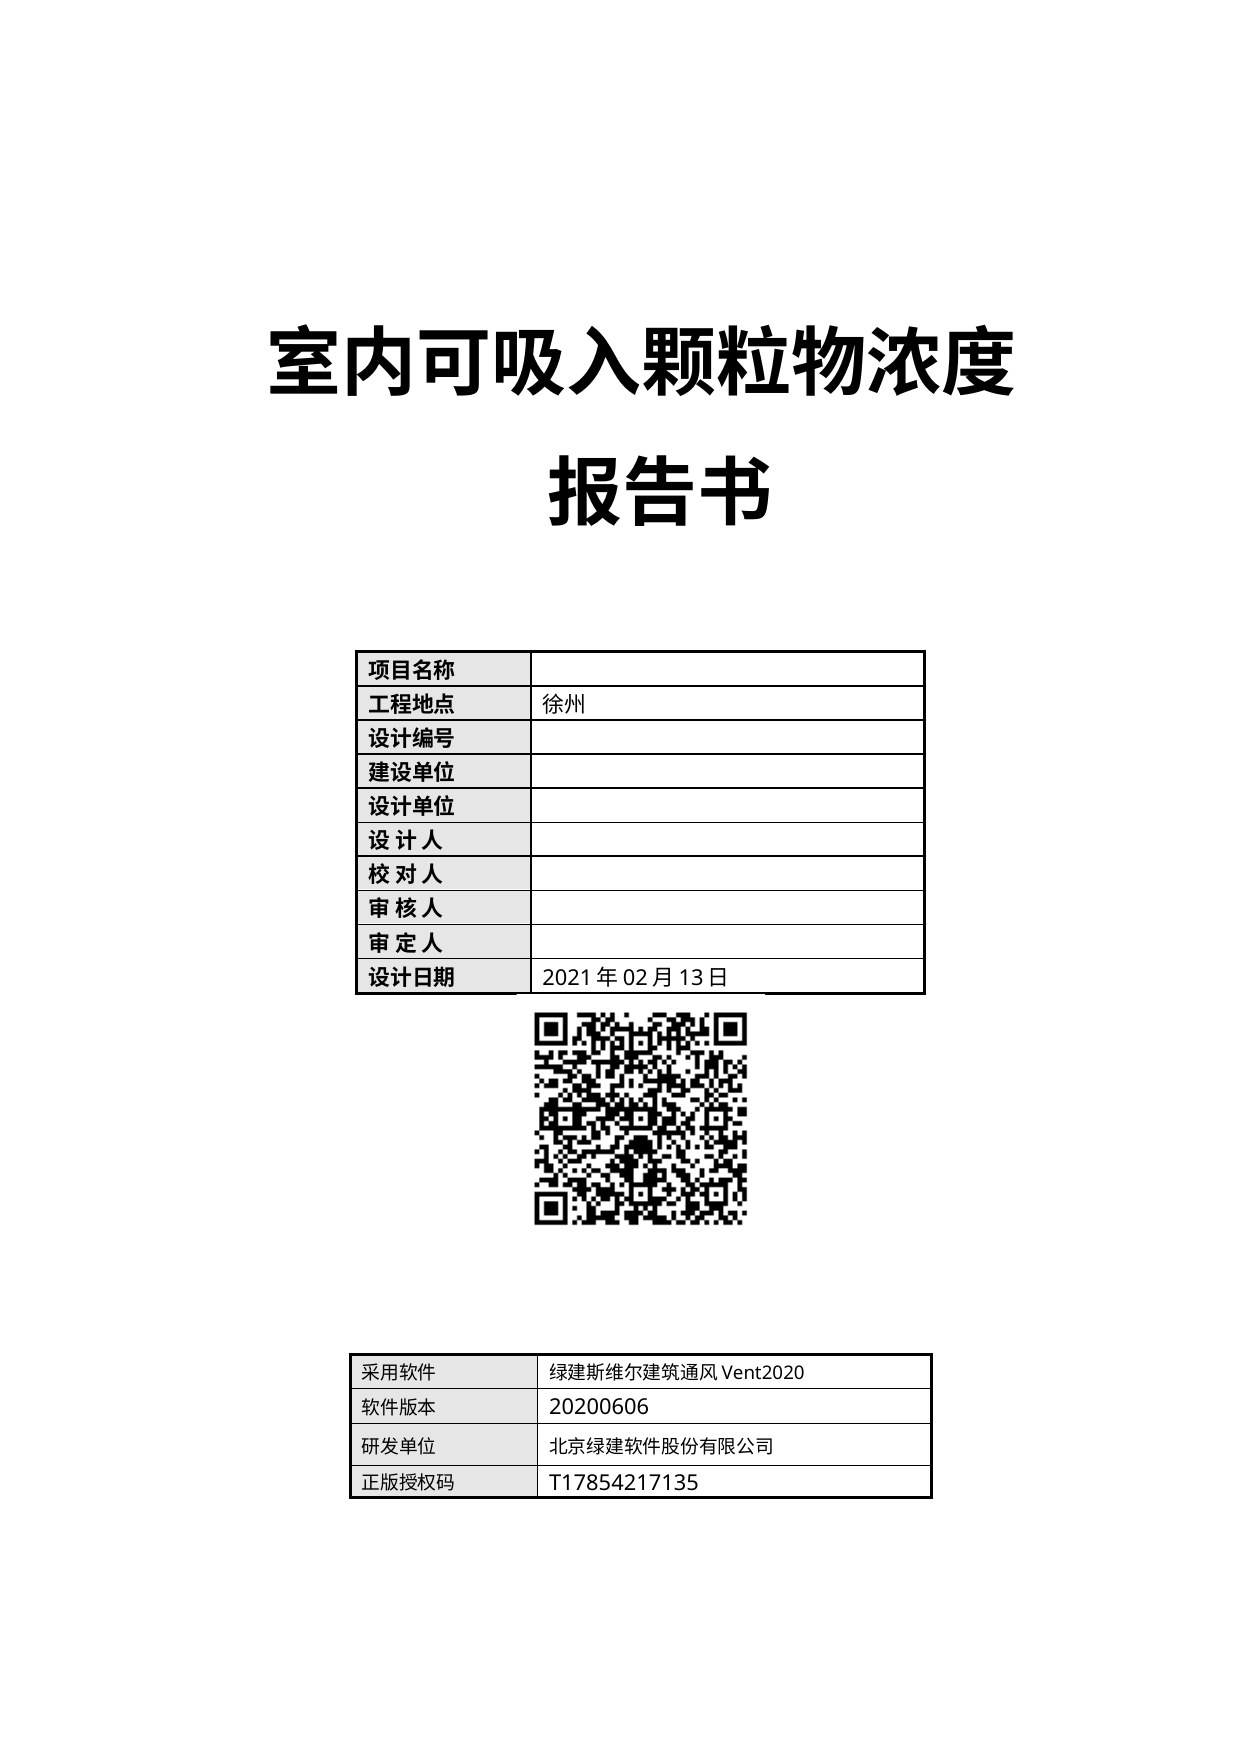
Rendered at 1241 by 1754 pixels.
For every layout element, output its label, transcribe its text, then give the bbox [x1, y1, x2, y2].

table_cell 设 计 人 [358, 823, 530, 855]
table_cell 工程地点 [358, 687, 530, 719]
table_cell 建设单位 [358, 755, 530, 787]
table_cell 正版授权码 [352, 1466, 537, 1496]
table_cell T17854217135 [538, 1466, 930, 1496]
table_cell [532, 823, 923, 855]
table_cell 校 对 人 [358, 857, 530, 889]
table_cell 审 核 人 [358, 891, 530, 923]
table_cell [532, 755, 923, 787]
table_cell 设计编号 [358, 721, 530, 753]
table_cell [532, 721, 923, 753]
table_cell 北京绿建软件股份有限公司 [538, 1424, 930, 1465]
table_header 采用软件 [352, 1356, 537, 1388]
table_cell [532, 789, 923, 821]
table_cell 软件版本 [352, 1389, 537, 1423]
table_header 绿建斯维尔建筑通风Vent2020 [538, 1356, 930, 1388]
table_cell [532, 857, 923, 889]
text 报告书 [229, 422, 1053, 552]
table_cell 设计日期 [358, 959, 530, 992]
table_cell 审 定 人 [358, 925, 530, 958]
text 室内可吸入颗粒物浓度 [229, 292, 1053, 422]
table_cell 徐州 [532, 687, 923, 719]
table_cell [532, 925, 923, 958]
table_cell [532, 891, 923, 923]
picture [516, 994, 765, 1244]
table_header [532, 653, 923, 685]
table_header 项目名称 [358, 653, 530, 685]
table_cell 研发单位 [352, 1424, 537, 1465]
table_cell 设计单位 [358, 789, 530, 821]
table_cell 2021年02月13日 [532, 959, 923, 992]
table_cell 20200606 [538, 1389, 930, 1423]
